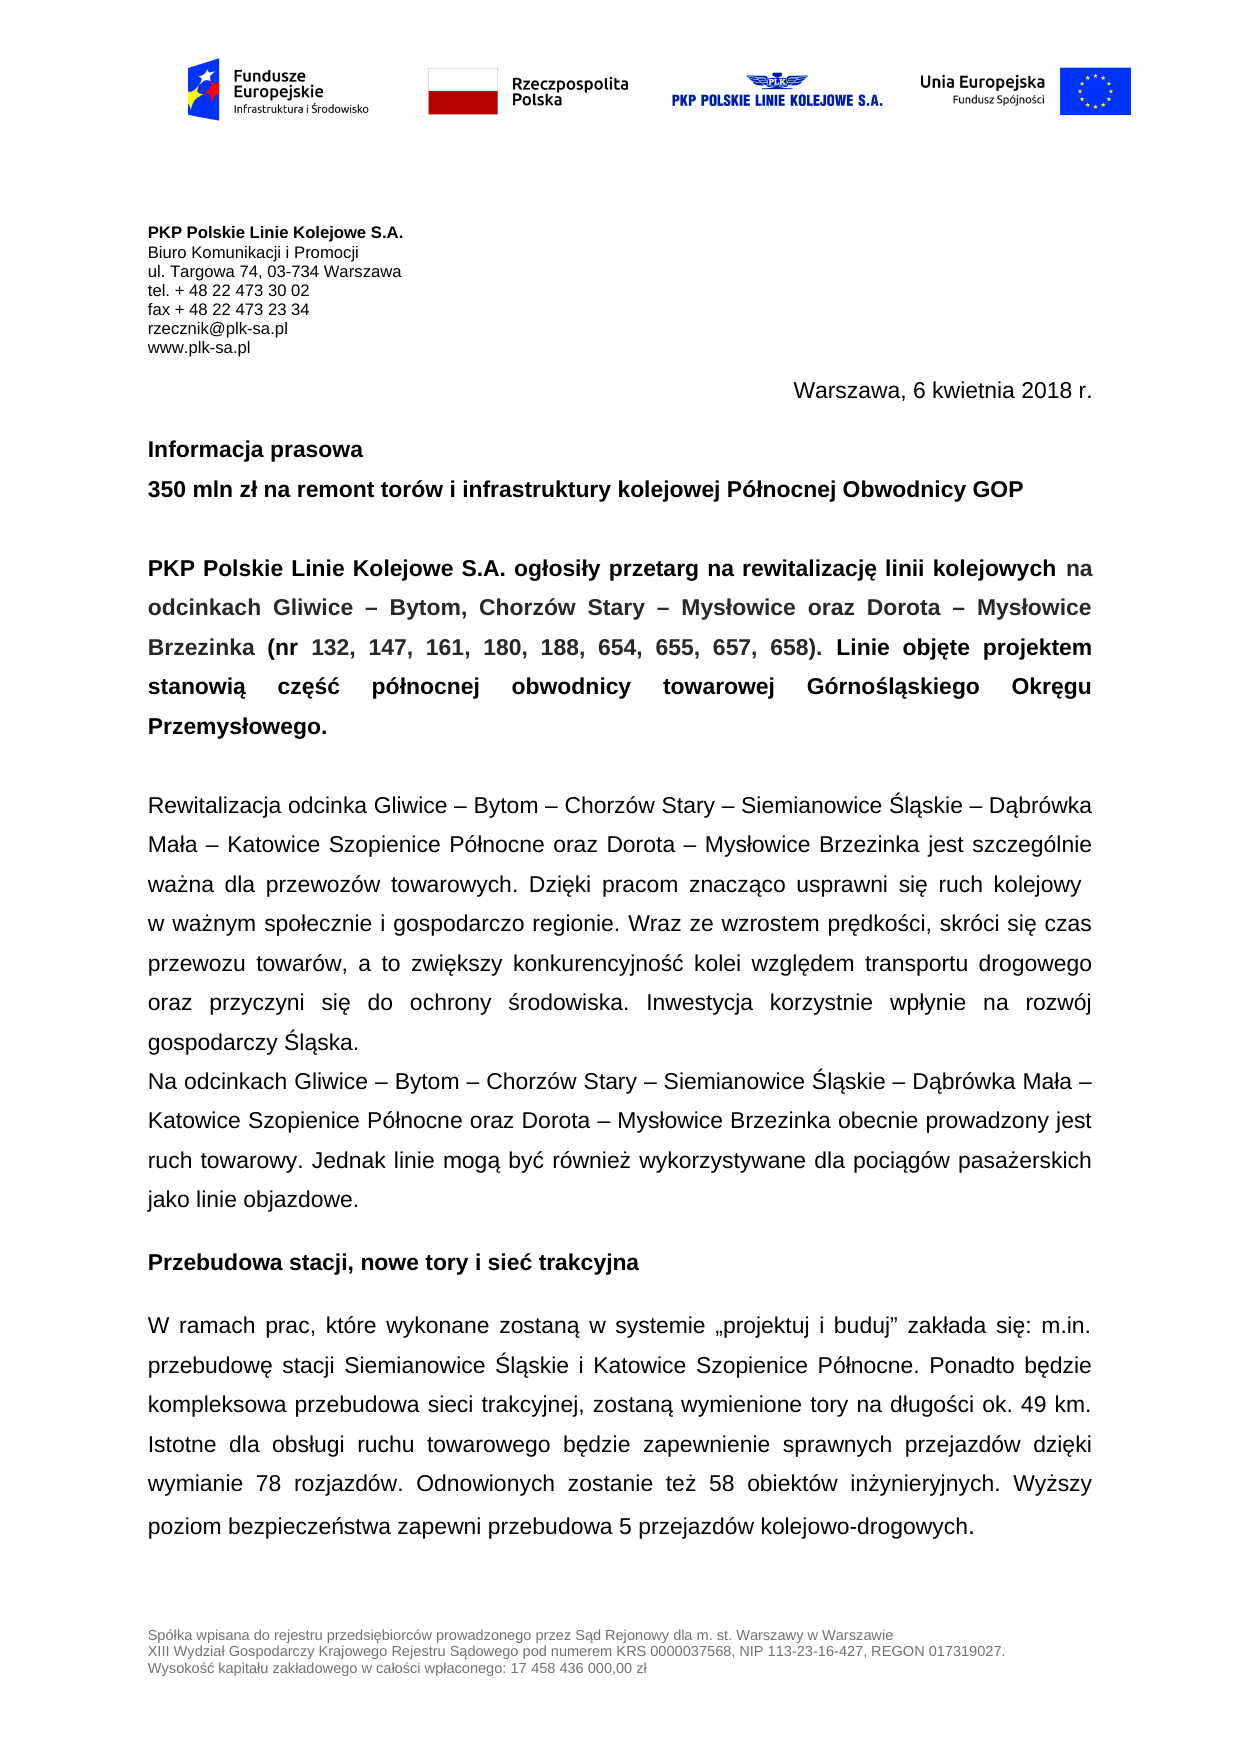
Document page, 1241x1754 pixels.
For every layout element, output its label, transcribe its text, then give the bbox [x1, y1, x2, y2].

text www.plk-sa.pl [148, 338, 1093, 357]
text Na odcinkach Gliwice – Bytom – Chorzów Stary – Siemianowice Śląskie – Dąbrówka Mała – Katowice Szopienice Północne oraz Dorota – Mysłowice Brzezinka obecnie prowadzony jest ruch towarowy. Jednak linie mogą być również wykorzystywane dla pociągów pasażerskich jako linie objazdowe. [148, 1068, 1093, 1213]
text Przebudowa stacji, nowe tory i sieć trakcyjna [148, 1249, 1093, 1276]
text tel. + 48 22 473 30 02 [148, 281, 1093, 300]
text Warszawa, 6 kwietnia 2018 r. [148, 377, 1093, 403]
text Rewitalizacja odcinka Gliwice – Bytom – Chorzów Stary – Siemianowice Śląskie – Dąbrówka Mała – Katowice Szopienice Północne oraz Dorota – Mysłowice Brzezinka jest szczególnie ważna dla przewozów towarowych. Dzięki pracom znacząco usprawni się ruch kolejowy w ważnym społecznie i gospodarczo regionie. Wraz ze wzrostem prędkości, skróci się czas przewozu towarów, a to zwiększy konkurencyjność kolei względem transportu drogowego oraz przyczyni się do ochrony środowiska. Inwestycja korzystnie wpłynie na rozwój gospodarczy Śląska. [148, 792, 1093, 1055]
text fax + 48 22 473 23 34 [148, 300, 1093, 319]
text PKP Polskie Linie Kolejowe S.A. ogłosiły przetarg na rewitalizację linii kolejowych na odcinkach Gliwice – Bytom, Chorzów Stary – Mysłowice oraz Dorota – Mysłowice Brzezinka (nr 132, 147, 161, 180, 188, 654, 655, 657, 658). Linie objęte projektem stanowią część północnej obwodnicy towarowej Górnośląskiego Okręgu Przemysłowego. [148, 555, 1093, 739]
text Informacja prasowa [148, 436, 1093, 463]
text Biuro Komunikacji i Promocji [148, 242, 1093, 262]
text rzecznik@plk-sa.pl [148, 319, 1093, 338]
text 350 mln zł na remont torów i infrastruktury kolejowej Północnej Obwodnicy GOP [148, 476, 1093, 502]
text PKP Polskie Linie Kolejowe S.A. [148, 223, 1093, 242]
text ul. Targowa 74, 03-734 Warszawa [148, 262, 1093, 281]
picture [147, 44, 1172, 137]
text W ramach prac, które wykonane zostaną w systemie „projektuj i buduj” zakłada się: m.in. przebudowę stacji Siemianowice Śląskie i Katowice Szopienice Północne. Ponadto będzie kompleksowa przebudowa sieci trakcyjnej, zostaną wymienione tory na długości ok. 49 km. Istotne dla obsługi ruchu towarowego będzie zapewnienie sprawnych przejazdów dzięki wymianie 78 rozjazdów. Odnowionych zostanie też 58 obiektów inżynieryjnych. Wyższy poziom bezpieczeństwa zapewni przebudowa 5 przejazdów kolejowo-drogowych. [148, 1312, 1093, 1539]
